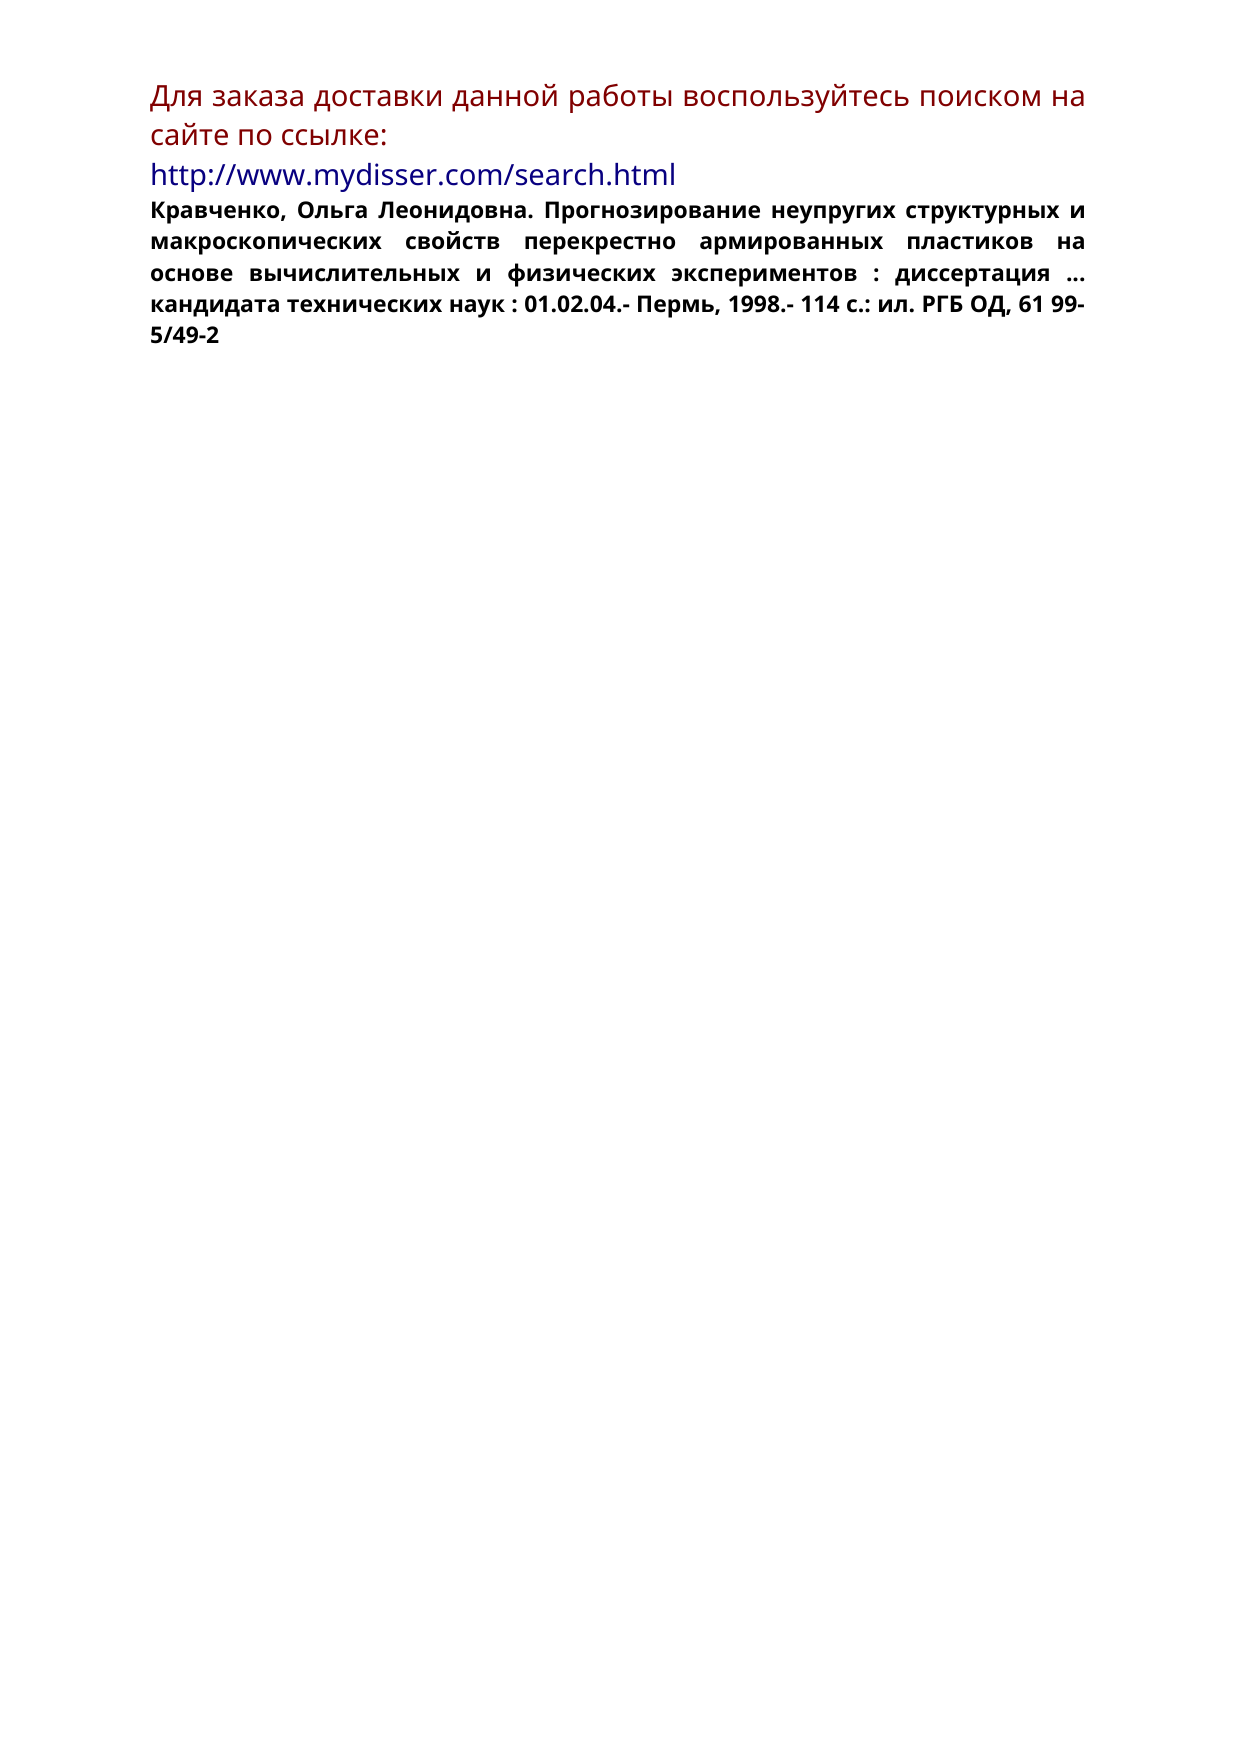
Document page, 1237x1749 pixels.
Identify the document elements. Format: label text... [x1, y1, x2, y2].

text Кравченко, Ольга Леонидовна. Прогнозирование неупругих структурных и макроскопических свойств перекрестно армированных пластиков на основе вычислительных и физических экспериментов : диссертация ... кандидата технических наук : 01.02.04.- Пермь, 1998.- 114 с.: ил. РГБ ОД, 61 99-5/49-2 [150, 194, 1086, 350]
